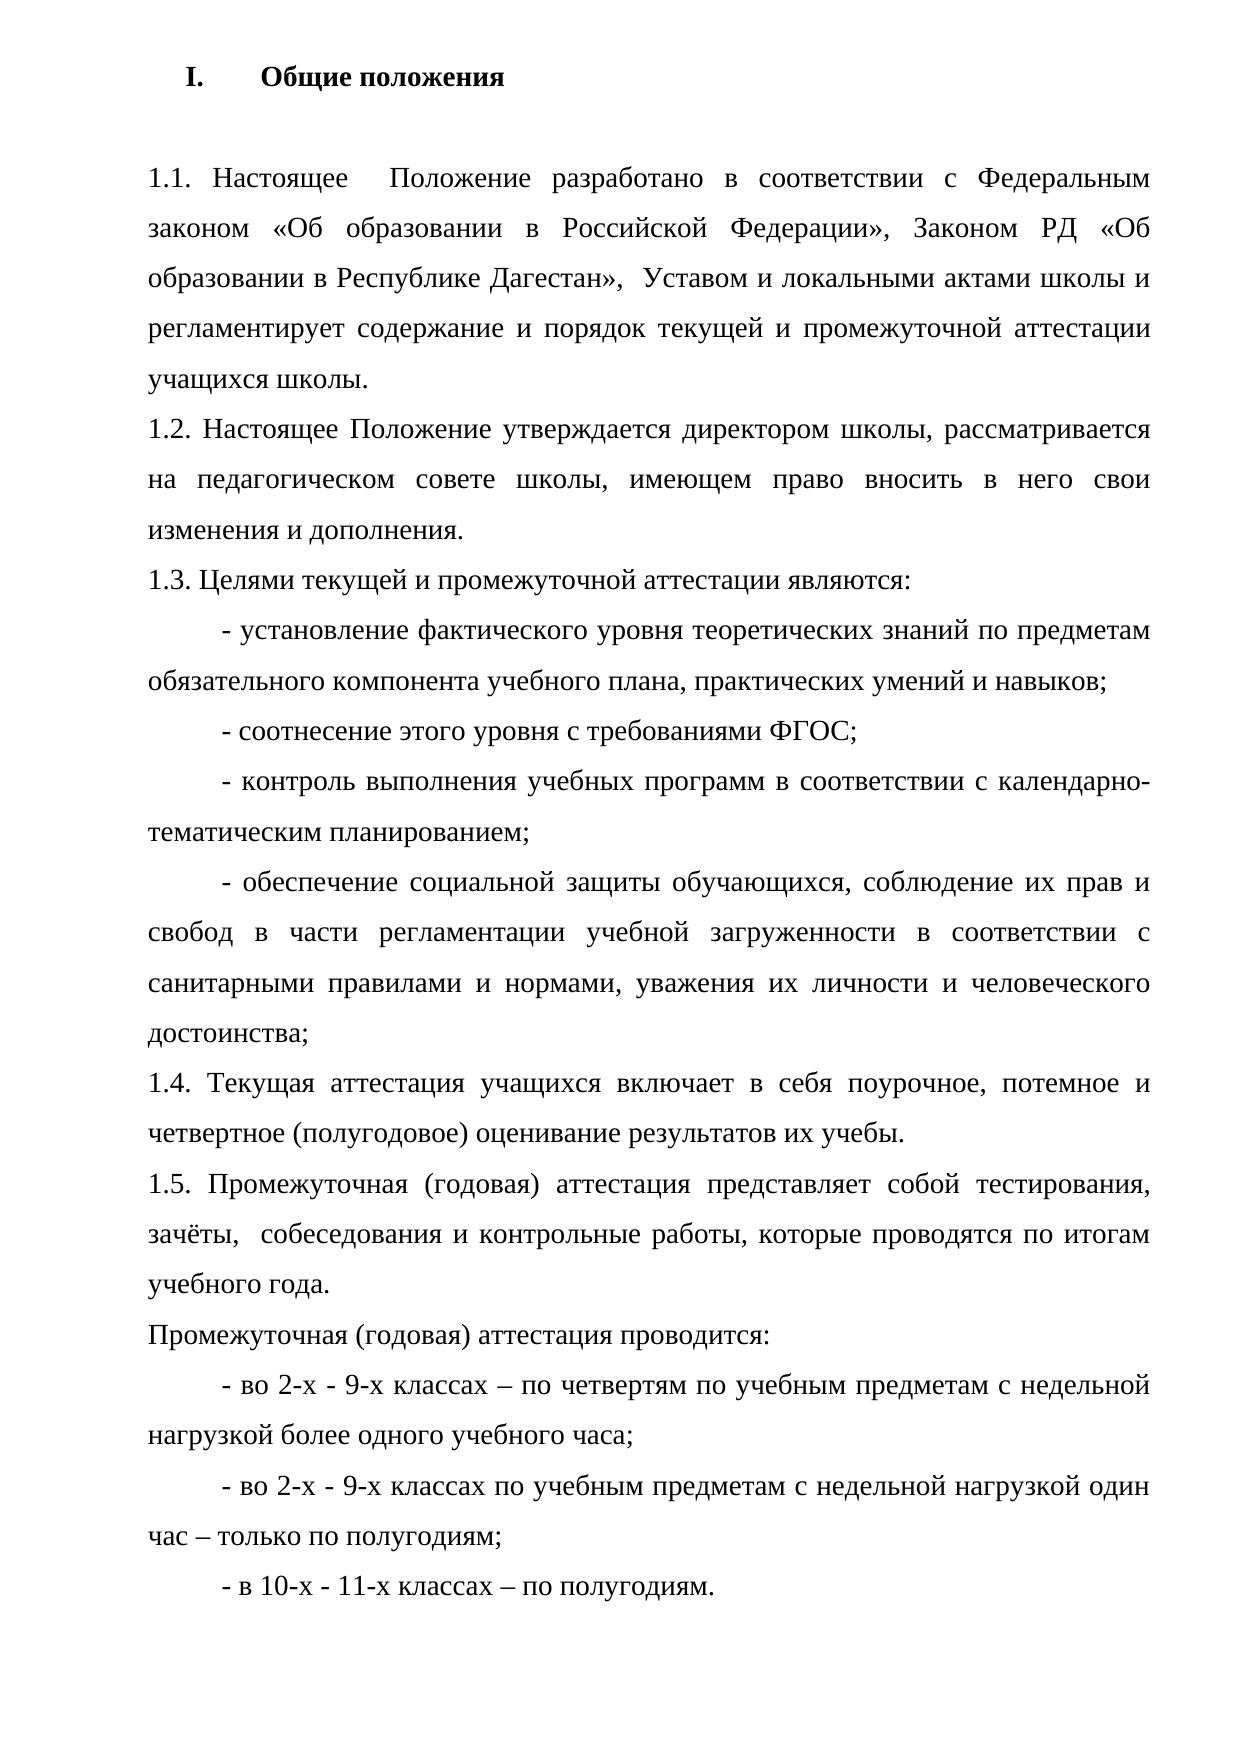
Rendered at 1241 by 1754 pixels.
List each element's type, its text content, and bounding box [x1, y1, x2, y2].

text 1.2. Настоящее Положение утверждается директором школы, рассматривается на педагогическом совете школы, имеющем право вносить в него свои изменения и дополнения. [148, 411, 1152, 545]
text - соотнесение этого уровня с требованиями ФГОС; [148, 713, 1152, 747]
text 1.5. Промежуточная (годовая) аттестация представляет собой тестирования, зачёты, собеседования и контрольные работы, которые проводятся по итогам учебного года. [148, 1166, 1152, 1300]
text 1.3. Целями текущей и промежуточной аттестации являются: [148, 562, 1152, 596]
text - обеспечение социальной защиты обучающихся, соблюдение их прав и свобод в части регламентации учебной загруженности в соответствии с санитарными правилами и нормами, уважения их личности и человеческого достоинства; [148, 864, 1152, 1048]
text - в 10-х - 11-х классах – по полугодиям. [148, 1568, 1152, 1602]
text 1.4. Текущая аттестация учащихся включает в себя поурочное, потемное и четвертное (полугодовое) оценивание результатов их учебы. [148, 1065, 1152, 1149]
text - во 2-х - 9-х классах – по четвертям по учебным предметам с недельной нагрузкой более одного учебного часа; [148, 1367, 1152, 1451]
text - во 2-х - 9-х классах по учебным предметам с недельной нагрузкой один час – только по полугодиям; [148, 1468, 1152, 1552]
text 1.1. Настоящее Положение разработано в соответствии с Федеральным законом «Об образовании в Российской Федерации», Законом РД «Об образовании в Республике Дагестан», Уставом и локальными актами школы и регламентирует содержание и порядок текущей и промежуточной аттестации учащихся школы. [148, 160, 1152, 394]
text - установление фактического уровня теоретических знаний по предметам обязательного компонента учебного плана, практических умений и навыков; [148, 612, 1152, 696]
list Общие положения [185, 59, 1152, 93]
text Промежуточная (годовая) аттестация проводится: [148, 1317, 1152, 1350]
text - контроль выполнения учебных программ в соответствии с календарно-тематическим планированием; [148, 763, 1152, 847]
